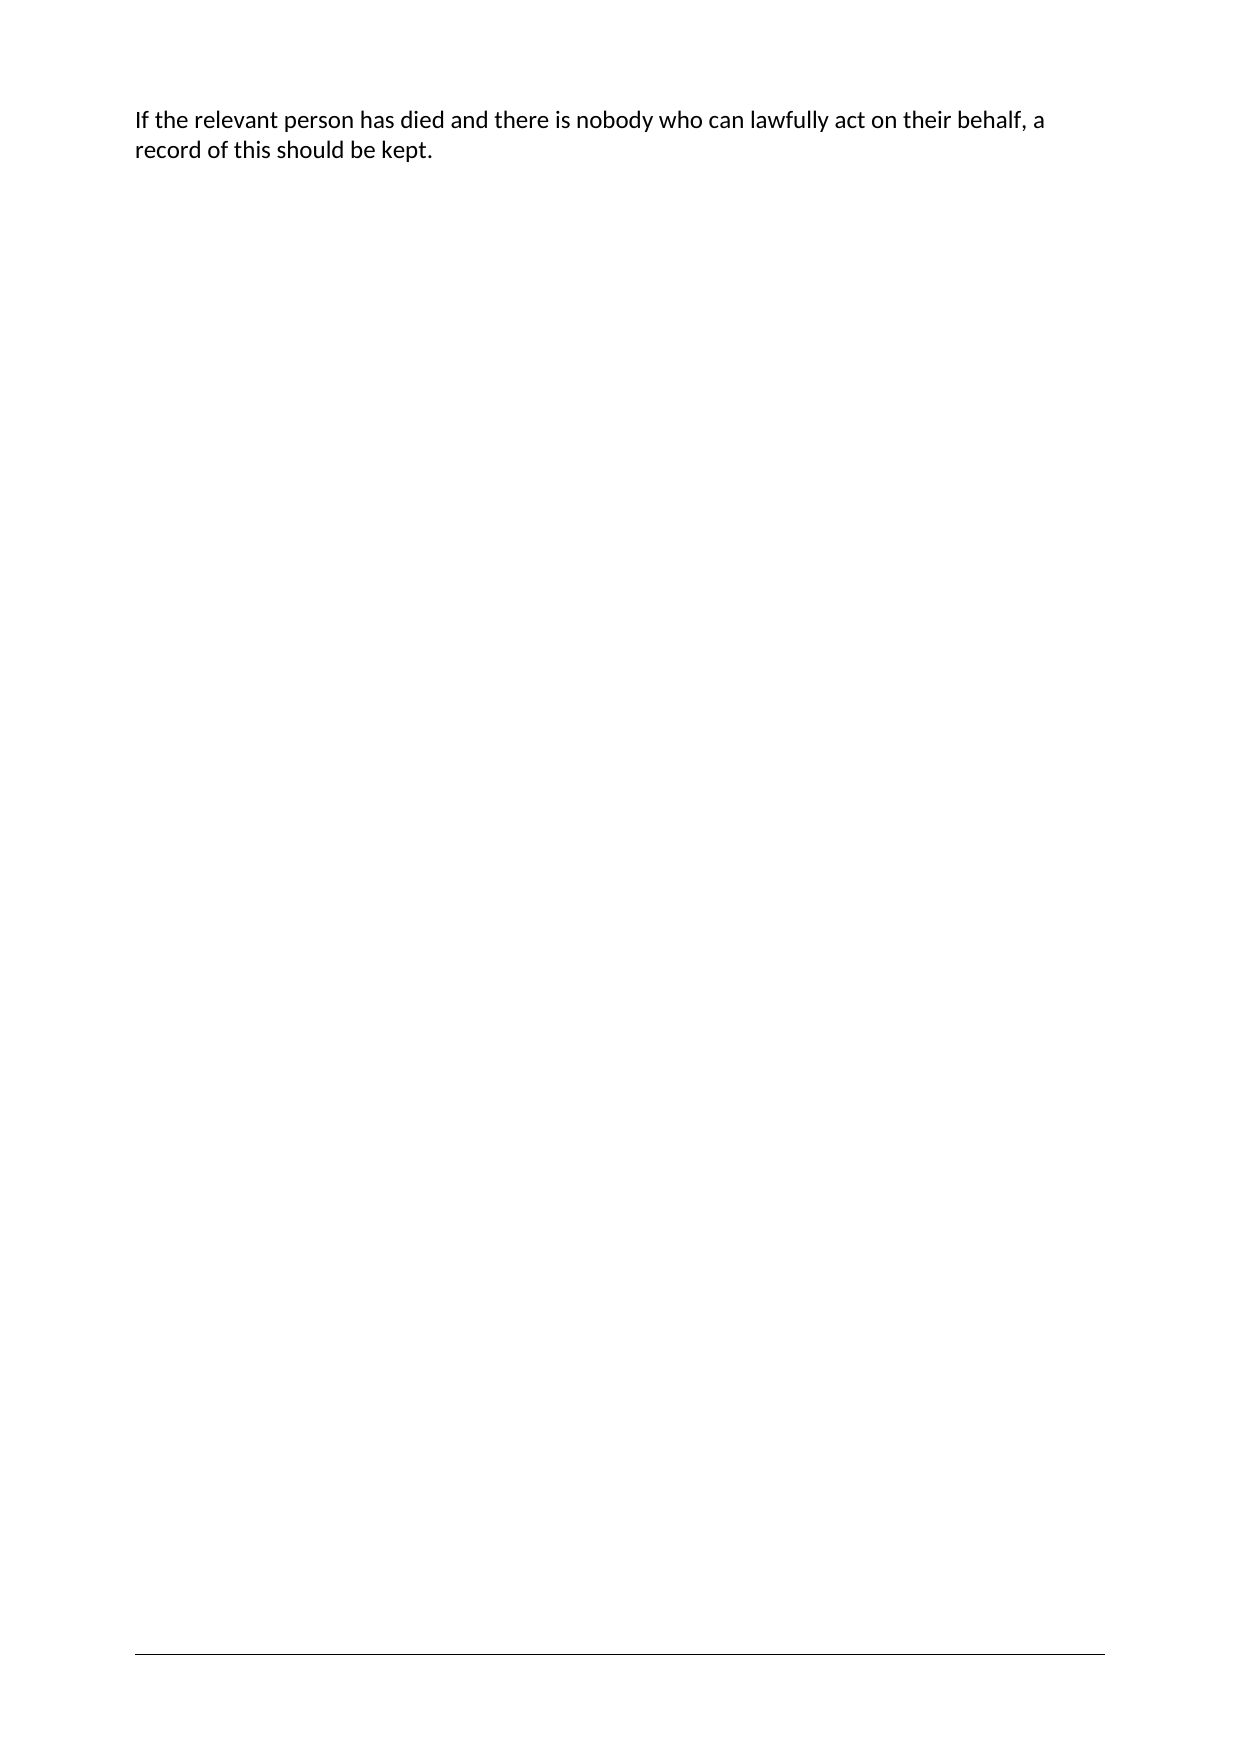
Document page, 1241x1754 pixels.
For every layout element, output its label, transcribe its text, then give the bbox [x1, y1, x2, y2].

text If the relevant person has died and there is nobody who can lawfully act on their behalf, a record of this should be kept. [135, 104, 1105, 165]
